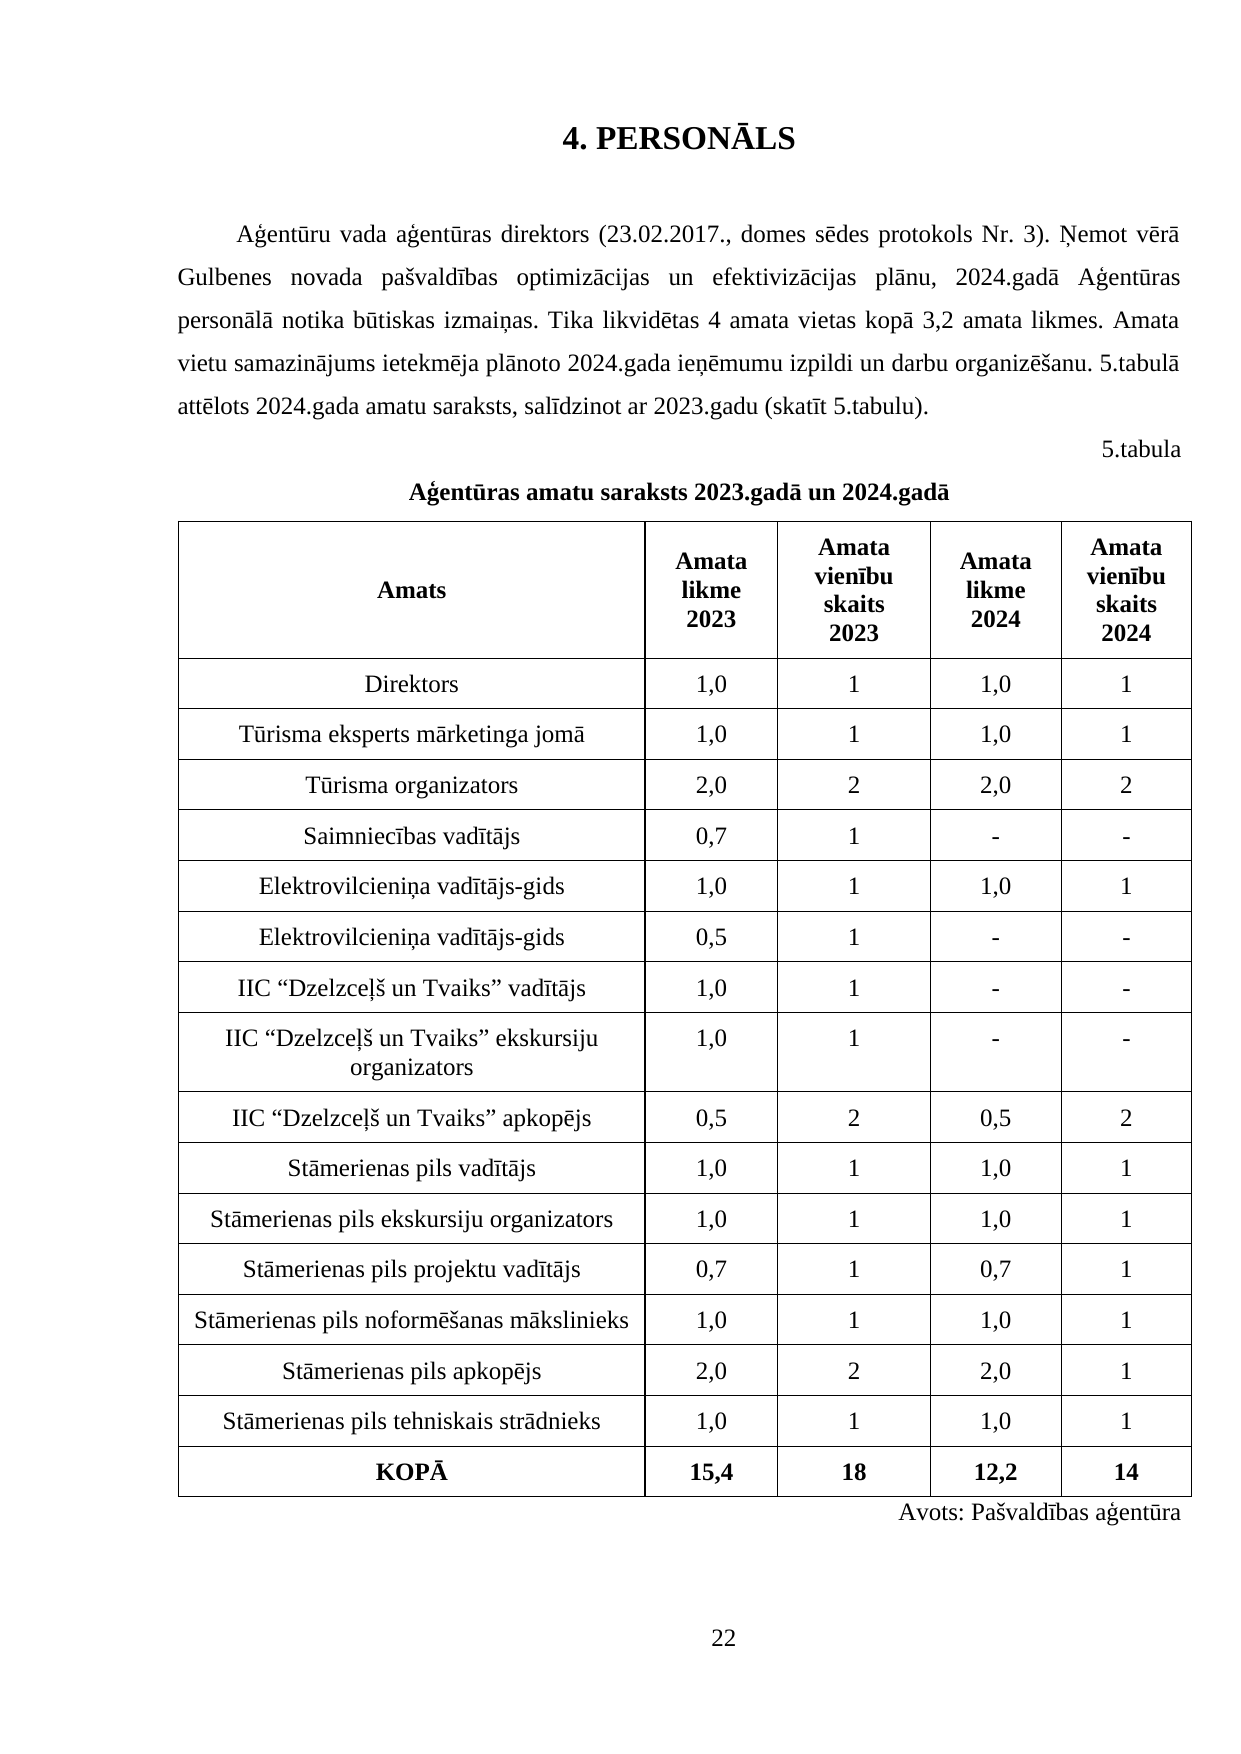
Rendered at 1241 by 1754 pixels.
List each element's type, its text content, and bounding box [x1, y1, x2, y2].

table_cell 1,0 [646, 659, 777, 708]
table_cell Direktors [179, 659, 644, 708]
table_cell KOPĀ [179, 1447, 644, 1496]
table_cell 0,7 [646, 810, 777, 860]
table_cell IIC “Dzelzceļš un Tvaiks” vadītājs [179, 962, 644, 1012]
table_cell 1,0 [646, 1194, 777, 1243]
table_cell Tūrisma organizators [179, 760, 644, 809]
table_cell 2 [1062, 1092, 1191, 1142]
table_cell 1 [778, 709, 930, 759]
table_cell 0,5 [646, 912, 777, 961]
table_cell - [1062, 912, 1191, 961]
table_cell Tūrisma eksperts mārketinga jomā [179, 709, 644, 759]
table_cell 1 [778, 861, 930, 911]
table_cell 1,0 [646, 861, 777, 911]
table_cell 2,0 [931, 760, 1061, 809]
table_cell 1 [778, 1013, 930, 1091]
table_cell - [931, 810, 1061, 860]
table_header Amata likme 2024 [931, 522, 1061, 657]
table_cell 0,7 [931, 1244, 1061, 1294]
table_cell 1,0 [646, 1143, 777, 1192]
table_cell 2,0 [646, 760, 777, 809]
table_cell 12,2 [931, 1447, 1061, 1496]
table_cell 1,0 [931, 709, 1061, 759]
table_cell 1,0 [931, 861, 1061, 911]
table_cell 18 [778, 1447, 930, 1496]
table_cell 1,0 [646, 709, 777, 759]
table_cell - [931, 912, 1061, 961]
table_cell 1,0 [646, 1013, 777, 1091]
table_cell 1 [778, 1295, 930, 1344]
table_cell 1,0 [931, 1295, 1061, 1344]
text 5.tabula [177, 434, 1181, 463]
table_cell 2,0 [931, 1345, 1061, 1395]
table_cell Saimniecības vadītājs [179, 810, 644, 860]
table_cell IIC “Dzelzceļš un Tvaiks” ekskursiju organizators [179, 1013, 644, 1091]
table_header Amata likme 2023 [646, 522, 777, 657]
table_cell 1 [778, 1194, 930, 1243]
table_cell 1 [778, 659, 930, 708]
text Avots: Pašvaldības aģentūra [177, 1497, 1181, 1526]
table_header Amata vienību skaits 2023 [778, 522, 930, 657]
table_cell 1 [778, 810, 930, 860]
table_cell 2,0 [646, 1345, 777, 1395]
table_cell 1,0 [646, 1295, 777, 1344]
table_cell - [931, 1013, 1061, 1091]
table_cell 1 [778, 1396, 930, 1446]
table_cell 0,7 [646, 1244, 777, 1294]
table_cell 2 [778, 1092, 930, 1142]
table_cell IIC “Dzelzceļš un Tvaiks” apkopējs [179, 1092, 644, 1142]
table_cell 1 [1062, 1345, 1191, 1395]
table_cell 2 [778, 760, 930, 809]
table_cell 1 [1062, 1143, 1191, 1192]
table_cell 1 [1062, 1244, 1191, 1294]
table_header Amata vienību skaits 2024 [1062, 522, 1191, 657]
table_cell 2 [1062, 760, 1191, 809]
table_cell 1 [1062, 659, 1191, 708]
table_cell 1,0 [931, 1143, 1061, 1192]
table_cell 1 [1062, 861, 1191, 911]
table_cell Stāmerienas pils noformēšanas mākslinieks [179, 1295, 644, 1344]
table_cell 0,5 [646, 1092, 777, 1142]
table_cell Stāmerienas pils projektu vadītājs [179, 1244, 644, 1294]
table_cell 1,0 [646, 962, 777, 1012]
table_cell - [1062, 810, 1191, 860]
table_cell 1 [1062, 1396, 1191, 1446]
table_cell Stāmerienas pils vadītājs [179, 1143, 644, 1192]
table_cell Stāmerienas pils ekskursiju organizators [179, 1194, 644, 1243]
text Aģentūras amatu saraksts 2023.gadā un 2024.gadā [177, 477, 1181, 506]
table_cell 1 [1062, 1194, 1191, 1243]
table_cell 0,5 [931, 1092, 1061, 1142]
table_cell 1,0 [931, 1396, 1061, 1446]
table_cell Stāmerienas pils tehniskais strādnieks [179, 1396, 644, 1446]
table_cell - [1062, 1013, 1191, 1091]
text Aģentūru vada aģentūras direktors (23.02.2017., domes sēdes protokols Nr. 3). Ņemot vērā Gulbenes novada pašvaldības optimizācijas un efektivizācijas plānu, 2024.gadā Aģentūras personālā notika būtiskas izmaiņas. Tika likvidētas 4 amata vietas kopā 3,2 amata likmes. Amata vietu samazinājums ietekmēja plānoto 2024.gada ieņēmumu izpildi un darbu organizēšanu. 5.tabulā attēlots 2024.gada amatu saraksts, salīdzinot ar 2023.gadu (skatīt 5.tabulu). [177, 219, 1181, 420]
table_cell 1 [778, 1244, 930, 1294]
table_cell 1,0 [646, 1396, 777, 1446]
table_cell 1 [778, 912, 930, 961]
table_cell Elektrovilcieniņa vadītājs-gids [179, 861, 644, 911]
table_cell 1,0 [931, 659, 1061, 708]
table_cell 1 [1062, 709, 1191, 759]
table_cell Elektrovilcieniņa vadītājs-gids [179, 912, 644, 961]
table_cell 1 [1062, 1295, 1191, 1344]
table_cell 14 [1062, 1447, 1191, 1496]
table_cell 15,4 [646, 1447, 777, 1496]
table_cell Stāmerienas pils apkopējs [179, 1345, 644, 1395]
table_cell 1 [778, 1143, 930, 1192]
table_header Amats [179, 522, 644, 657]
table_cell - [931, 962, 1061, 1012]
table_cell 2 [778, 1345, 930, 1395]
table_cell - [1062, 962, 1191, 1012]
table_cell 1,0 [931, 1194, 1061, 1243]
subtitle 4. Personāls [177, 118, 1181, 156]
table_cell 1 [778, 962, 930, 1012]
